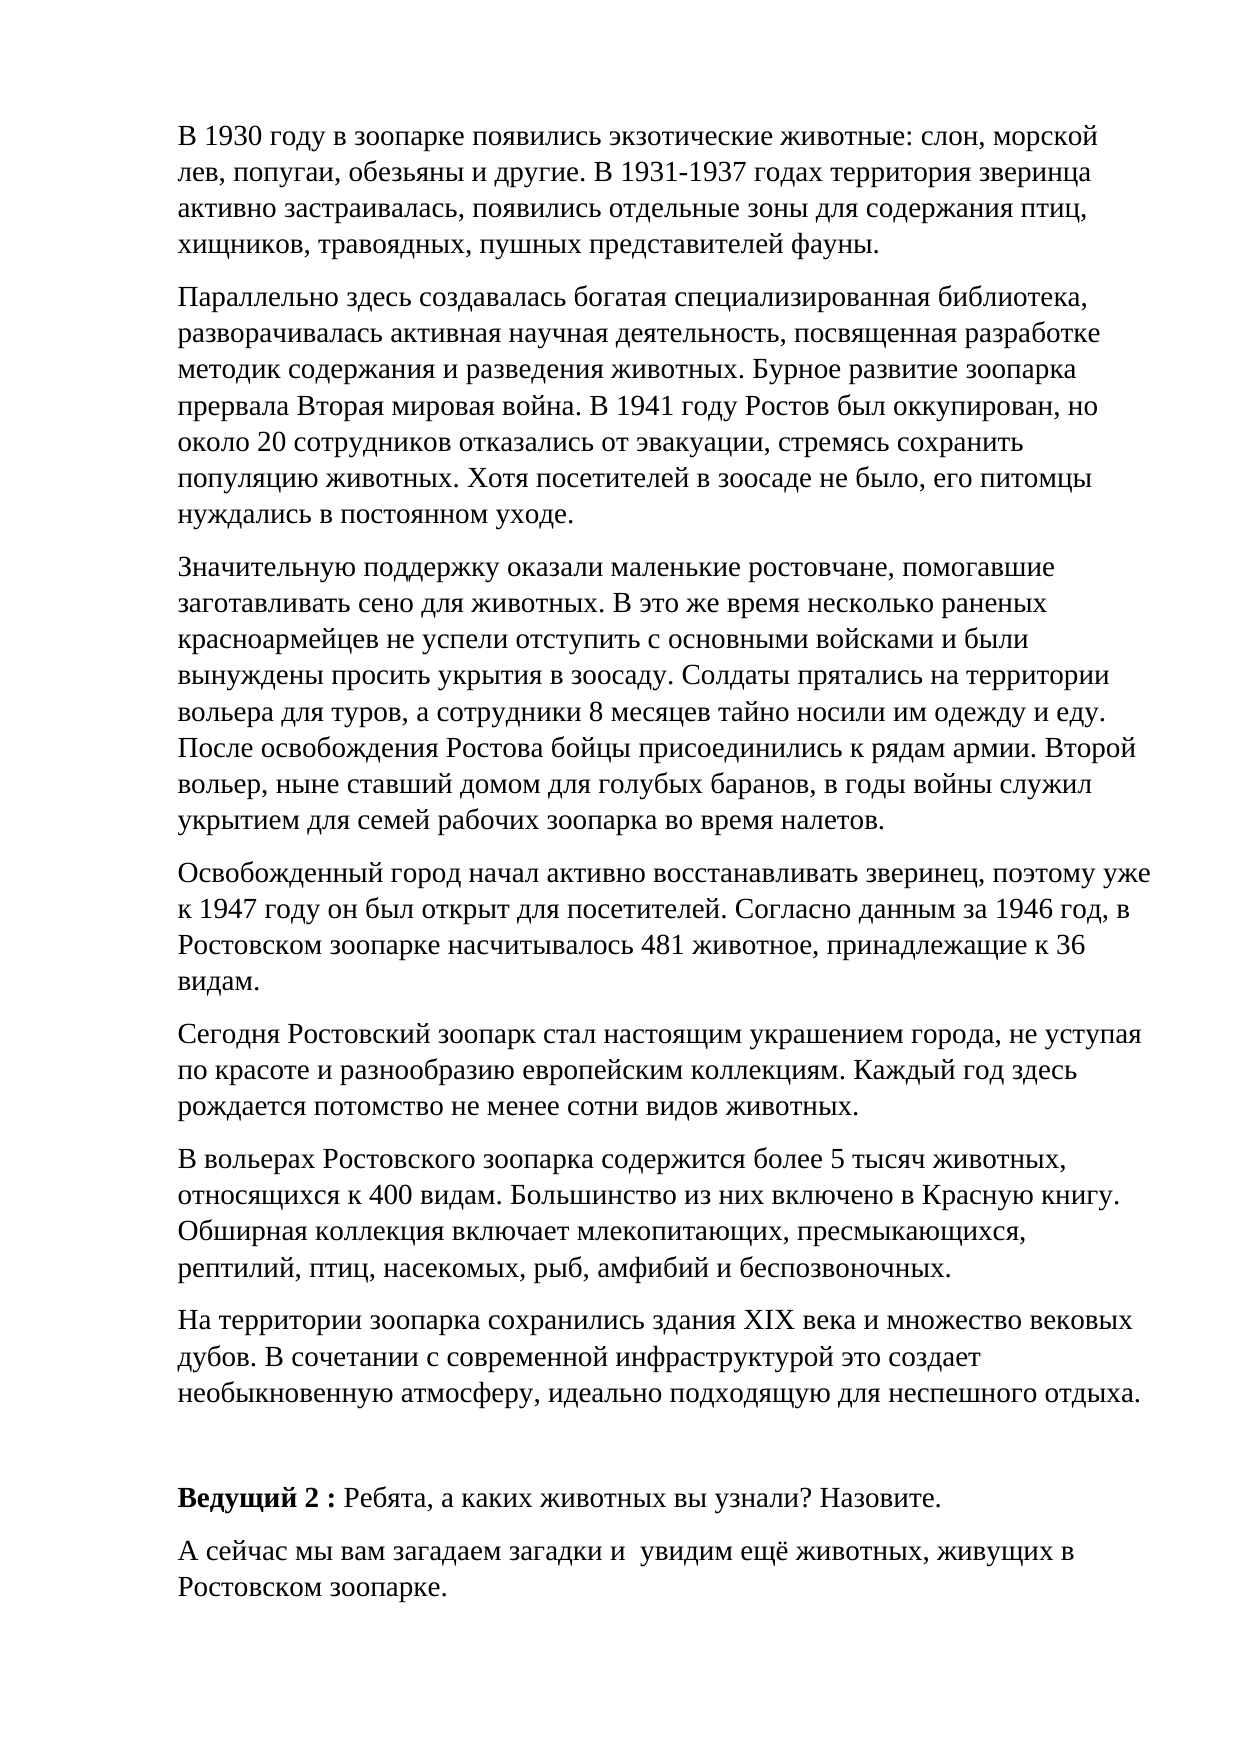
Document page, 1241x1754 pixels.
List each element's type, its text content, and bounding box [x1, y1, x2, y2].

text А сейчас мы вам загадаем загадки и увидим ещё животных, живущих в Ростовском зоопарке. [177, 1533, 1152, 1603]
text Параллельно здесь создавалась богатая специализированная библиотека, разворачивалась активная научная деятельность, посвященная разработке методик содержания и разведения животных. Бурное развитие зоопарка прервала Вторая мировая война. В 1941 году Ростов был оккупирован, но около 20 сотрудников отказались от эвакуации, стремясь сохранить популяцию животных. Хотя посетителей в зоосаде не было, его питомцы нуждались в постоянном уходе. [177, 279, 1152, 530]
text Значительную поддержку оказали маленькие ростовчане, помогавшие заготавливать сено для животных. В это же время несколько раненых красноармейцев не успели отступить с основными войсками и были вынуждены просить укрытия в зоосаду. Солдаты прятались на территории вольера для туров, а сотрудники 8 месяцев тайно носили им одежду и еду. После освобождения Ростова бойцы присоединились к рядам армии. Второй вольер, ныне ставший домом для голубых баранов, в годы войны служил укрытием для семей рабочих зоопарка во время налетов. [177, 549, 1152, 836]
text В вольерах Ростовского зоопарка содержится более 5 тысяч животных, относящихся к 400 видам. Большинство из них включено в Красную книгу. Обширная коллекция включает млекопитающих, пресмыкающихся, рептилий, птиц, насекомых, рыб, амфибий и беспозвоночных. [177, 1141, 1152, 1283]
text На территории зоопарка сохранились здания XIX века и множество вековых дубов. В сочетании с современной инфраструктурой это создает необыкновенную атмосферу, идеально подходящую для неспешного отдыха. [177, 1302, 1152, 1408]
text Сегодня Ростовский зоопарк стал настоящим украшением города, не уступая по красоте и разнообразию европейским коллекциям. Каждый год здесь рождается потомство не менее сотни видов животных. [177, 1016, 1152, 1122]
text Ведущий 2 : Ребята, а каких животных вы узнали? Назовите. [177, 1480, 1152, 1514]
text В 1930 году в зоопарке появились экзотические животные: слон, морской лев, попугаи, обезьяны и другие. В 1931-1937 годах территория зверинца активно застраивалась, появились отдельные зоны для содержания птиц, хищников, травоядных, пушных представителей фауны. [177, 118, 1152, 260]
text Освобожденный город начал активно восстанавливать зверинец, поэтому уже к 1947 году он был открыт для посетителей. Согласно данным за 1946 год, в Ростовском зоопарке насчитывалось 481 животное, принадлежащие к 36 видам. [177, 855, 1152, 997]
